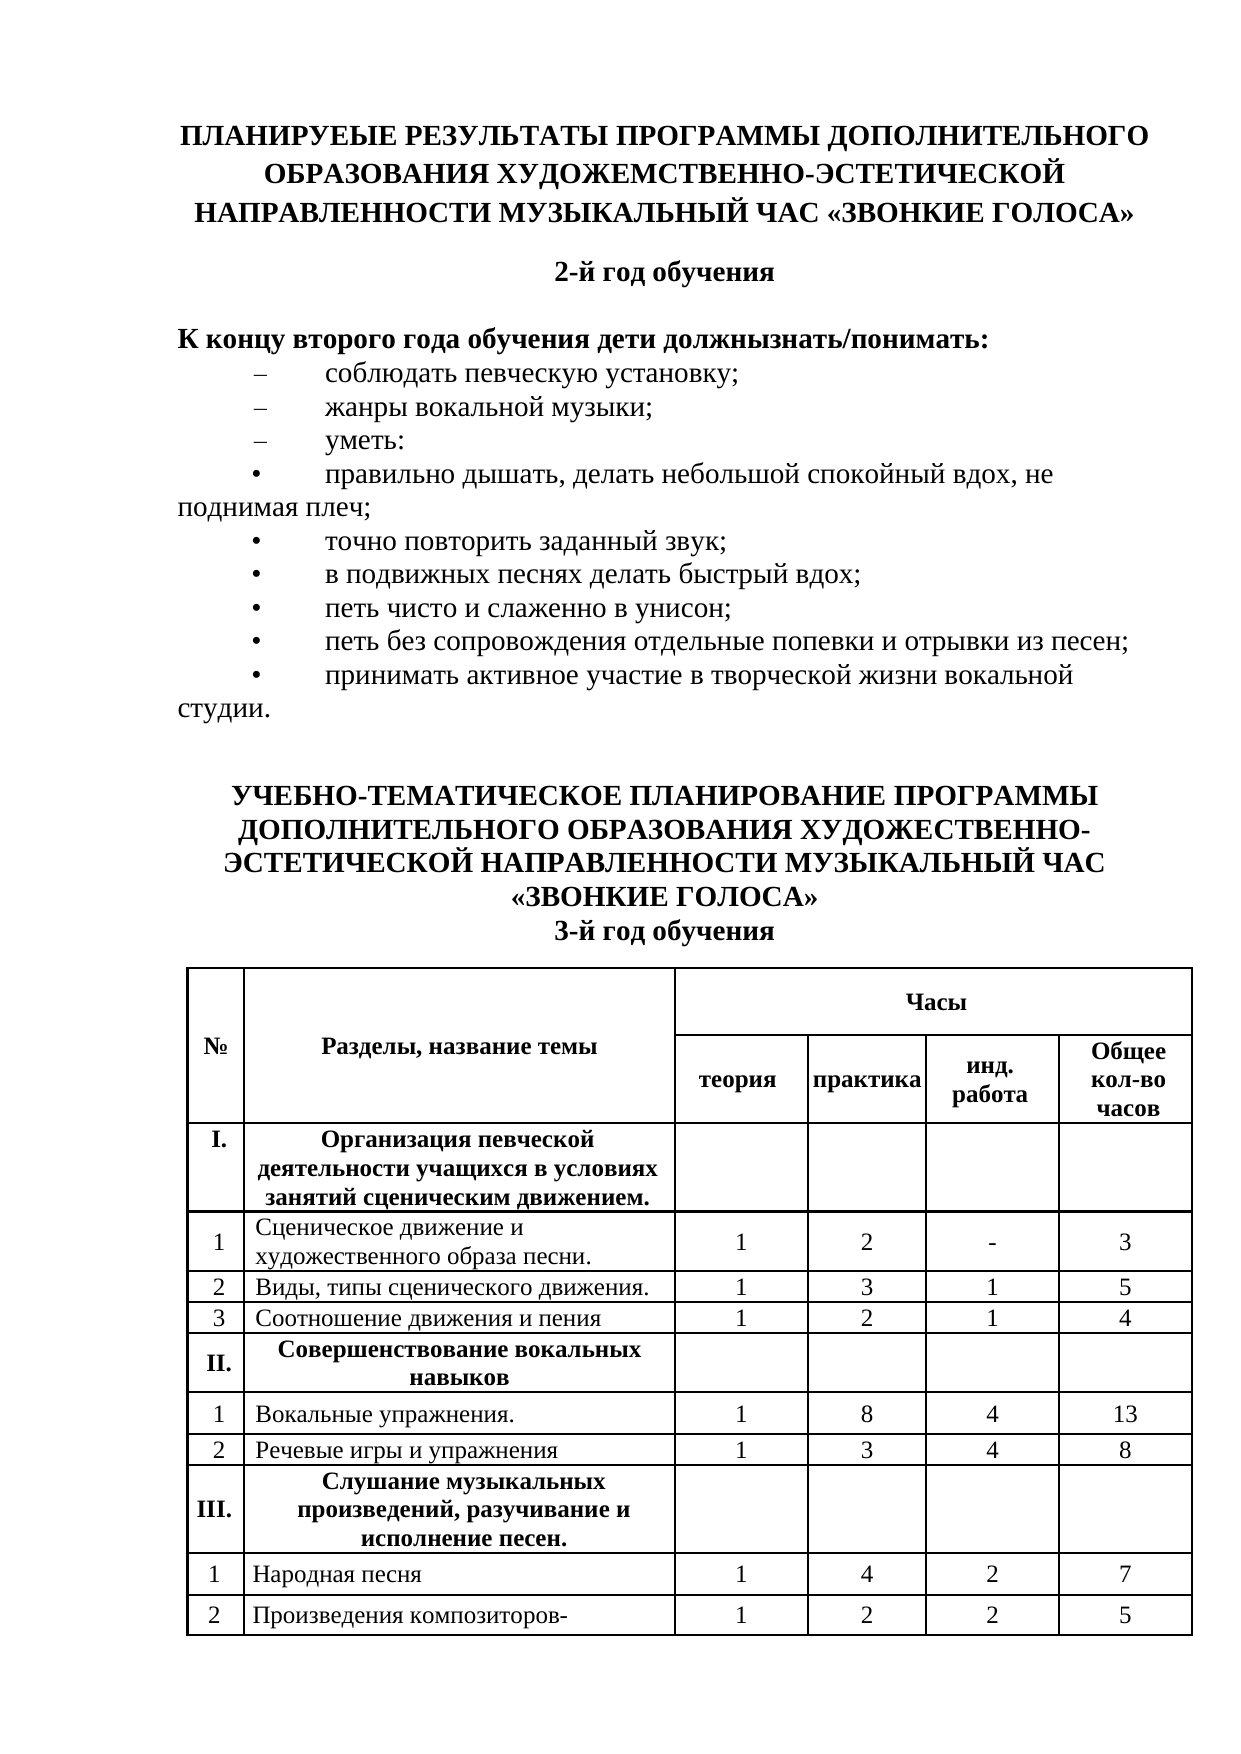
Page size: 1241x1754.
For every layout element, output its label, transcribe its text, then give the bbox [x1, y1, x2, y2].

table_cell 7 [1060, 1554, 1191, 1594]
text УЧЕБНО-ТЕМАТИЧЕСКОЕ ПЛАНИРОВАНИЕ ПРОГРАММЫ ДОПОЛНИТЕЛЬНОГО ОБРАЗОВАНИЯ ХУДОЖЕСТВЕННО-ЭСТЕТИЧЕСКОЙ НАПРАВЛЕННОСТИ МУЗЫКАЛЬНЫЙ ЧАС «ЗВОНКИЕ ГОЛОСА» 3-й год обучения [177, 778, 1152, 946]
table_cell III. [189, 1466, 243, 1552]
table_cell II. [189, 1334, 243, 1391]
table_cell инд. работа [927, 1036, 1058, 1122]
table_cell 1 [676, 1435, 807, 1464]
list петь чисто и слаженно в унисон; [177, 590, 1152, 623]
table_cell 1 [927, 1272, 1058, 1301]
table_cell [927, 1124, 1058, 1210]
table_cell [927, 1466, 1058, 1552]
text ПЛАНИРУЕЫЕ РЕЗУЛЬТАТЫ ПРОГРАММЫ ДОПОЛНИТЕЛЬНОГО ОБРАЗОВАНИЯ ХУДОЖЕМСТВЕННО-ЭСТЕТИЧЕСКОЙ НАПРАВЛЕННОСТИ МУЗЫКАЛЬНЫЙ ЧАС «ЗВОНКИЕ ГОЛОСА» [177, 118, 1152, 229]
table_cell Сценическое движение и художественного образа песни. [245, 1213, 674, 1270]
table_cell [1060, 1124, 1191, 1210]
table_cell 1 [676, 1303, 807, 1332]
table_cell 8 [809, 1393, 925, 1433]
table_cell 1 [927, 1303, 1058, 1332]
table_header № [189, 969, 243, 1122]
table_cell 8 [1060, 1435, 1191, 1464]
table_cell 2 [809, 1303, 925, 1332]
table_cell теория [676, 1036, 807, 1122]
text 2-й год обучения [177, 254, 1152, 288]
table_cell [1060, 1334, 1191, 1391]
table_cell - [927, 1213, 1058, 1270]
table_cell Виды, типы сценического движения. [245, 1272, 674, 1301]
table_cell Народная песня [245, 1554, 674, 1594]
table_cell 1 [676, 1554, 807, 1594]
table_cell 2 [189, 1435, 243, 1464]
table_header Часы [676, 969, 1191, 1034]
table_cell 13 [1060, 1393, 1191, 1433]
table_cell 1 [189, 1213, 243, 1270]
table_cell Организация певческой деятельности учащихся в условиях занятий сценическим движением. [245, 1124, 674, 1210]
table_cell 4 [809, 1554, 925, 1594]
table_cell [676, 1334, 807, 1391]
table_cell [676, 1466, 807, 1552]
table_cell 1 [676, 1596, 807, 1634]
list точно повторить заданный звук; [177, 523, 1152, 556]
table_cell 2 [927, 1596, 1058, 1634]
table_cell 3 [1060, 1213, 1191, 1270]
table_cell 2 [189, 1596, 243, 1634]
table_cell 2 [189, 1272, 243, 1301]
table_cell [809, 1334, 925, 1391]
table_cell 2 [809, 1596, 925, 1634]
table_cell [927, 1334, 1058, 1391]
table_cell [676, 1124, 807, 1210]
table_cell 2 [927, 1554, 1058, 1594]
table_cell 1 [189, 1554, 243, 1594]
table_cell Совершенствование вокальных навыков [245, 1334, 674, 1391]
text К концу второго года обучения дети должнызнать/понимать: [177, 322, 1152, 355]
table_cell Общее кол-во часов [1060, 1036, 1191, 1122]
table_cell Соотношение движения и пения [245, 1303, 674, 1332]
table_cell Речевые игры и упражнения [245, 1435, 674, 1464]
table_cell 5 [1060, 1272, 1191, 1301]
table_cell 1 [676, 1272, 807, 1301]
table_cell 1 [676, 1213, 807, 1270]
table_cell 4 [927, 1393, 1058, 1433]
list правильно дышать, делать небольшой спокойный вдох, не поднимая плеч; [177, 456, 1152, 523]
table_header Разделы, название темы [245, 969, 674, 1122]
list в подвижных песнях делать быстрый вдох; [177, 556, 1152, 590]
table_cell Вокальные упражнения. [245, 1393, 674, 1433]
table_cell 4 [927, 1435, 1058, 1464]
list соблюдать певческую установку; [177, 355, 1152, 389]
table_cell практика [809, 1036, 925, 1122]
table_cell 4 [1060, 1303, 1191, 1332]
table_cell Слушание музыкальных произведений, разучивание и исполнение песен. [245, 1466, 674, 1552]
table_cell 3 [809, 1272, 925, 1301]
table_cell 1 [676, 1393, 807, 1433]
table_cell 5 [1060, 1596, 1191, 1634]
list уметь: [177, 422, 1152, 456]
table_cell 3 [809, 1435, 925, 1464]
table_cell [809, 1124, 925, 1210]
table_cell 2 [809, 1213, 925, 1270]
table_cell 1 [189, 1393, 243, 1433]
list принимать активное участие в творческой жизни вокальной студии. [177, 657, 1152, 724]
list жанры вокальной музыки; [177, 389, 1152, 422]
list петь без сопровождения отдельные попевки и отрывки из песен; [177, 623, 1152, 657]
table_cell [245, 1596, 674, 1634]
table_cell [1060, 1466, 1191, 1552]
table_cell I. [189, 1124, 243, 1210]
table_cell 3 [189, 1303, 243, 1332]
table_cell [809, 1466, 925, 1552]
